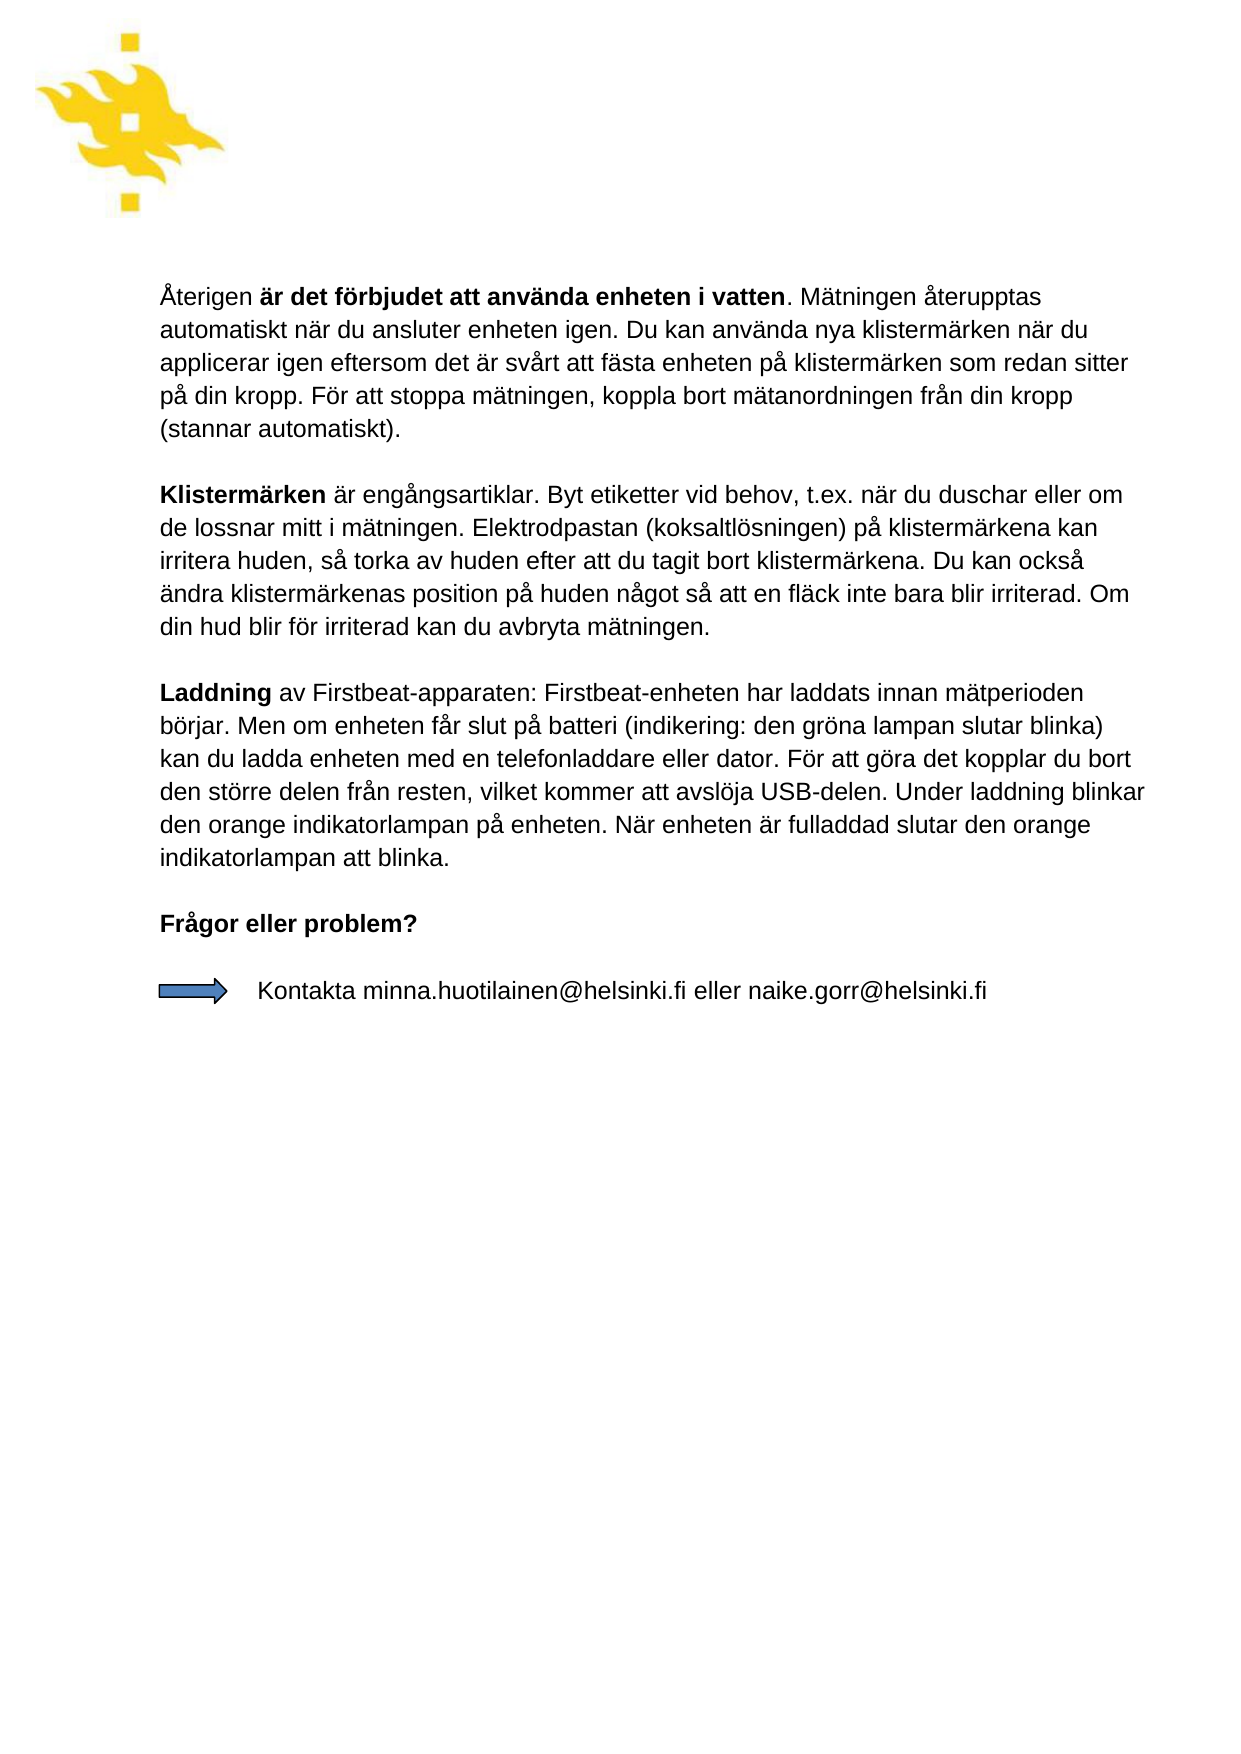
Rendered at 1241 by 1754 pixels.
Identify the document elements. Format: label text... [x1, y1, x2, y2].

text Kontakta minna.huotilainen@helsinki.fi eller naike.gorr@helsinki.fi [257, 976, 1167, 1004]
text Klistermärken är engångsartiklar. Byt etiketter vid behov, t.ex. när du duschar eller om de lossnar mitt i mätningen. Elektrodpastan (koksaltlösningen) på klistermärkena kan irritera huden, så torka av huden efter att du tagit bort klistermärkena. Du kan också ändra klistermärkenas position på huden något så att en fläck inte bara blir irriterad. Om din hud blir för irriterad kan du avbryta mätningen. [159, 480, 1132, 641]
text Laddning av Firstbeat-apparaten: Firstbeat-enheten har laddats innan mätperioden börjar. Men om enheten får slut på batteri (indikering: den gröna lampan slutar blinka) kan du ladda enheten med en telefonladdare eller dator. För att göra det kopplar du bort den större delen från resten, vilket kommer att avslöja USB-delen. Under laddning blinkar den orange indikatorlampan på enheten. När enheten är fulladdad slutar den orange indikatorlampan att blinka. [159, 678, 1146, 872]
subtitle Frågor eller problem? [159, 909, 1167, 938]
text Återigen är det förbjudet att använda enheten i vatten. Mätningen återupptas automatiskt när du ansluter enheten igen. Du kan använda nya klistermärken när du applicerar igen eftersom det är svårt att fästa enheten på klistermärken som redan sitter på din kropp. För att stoppa mätningen, koppla bort mätanordningen från din kropp (stannar automatiskt). [159, 282, 1131, 443]
picture [35, 18, 229, 218]
